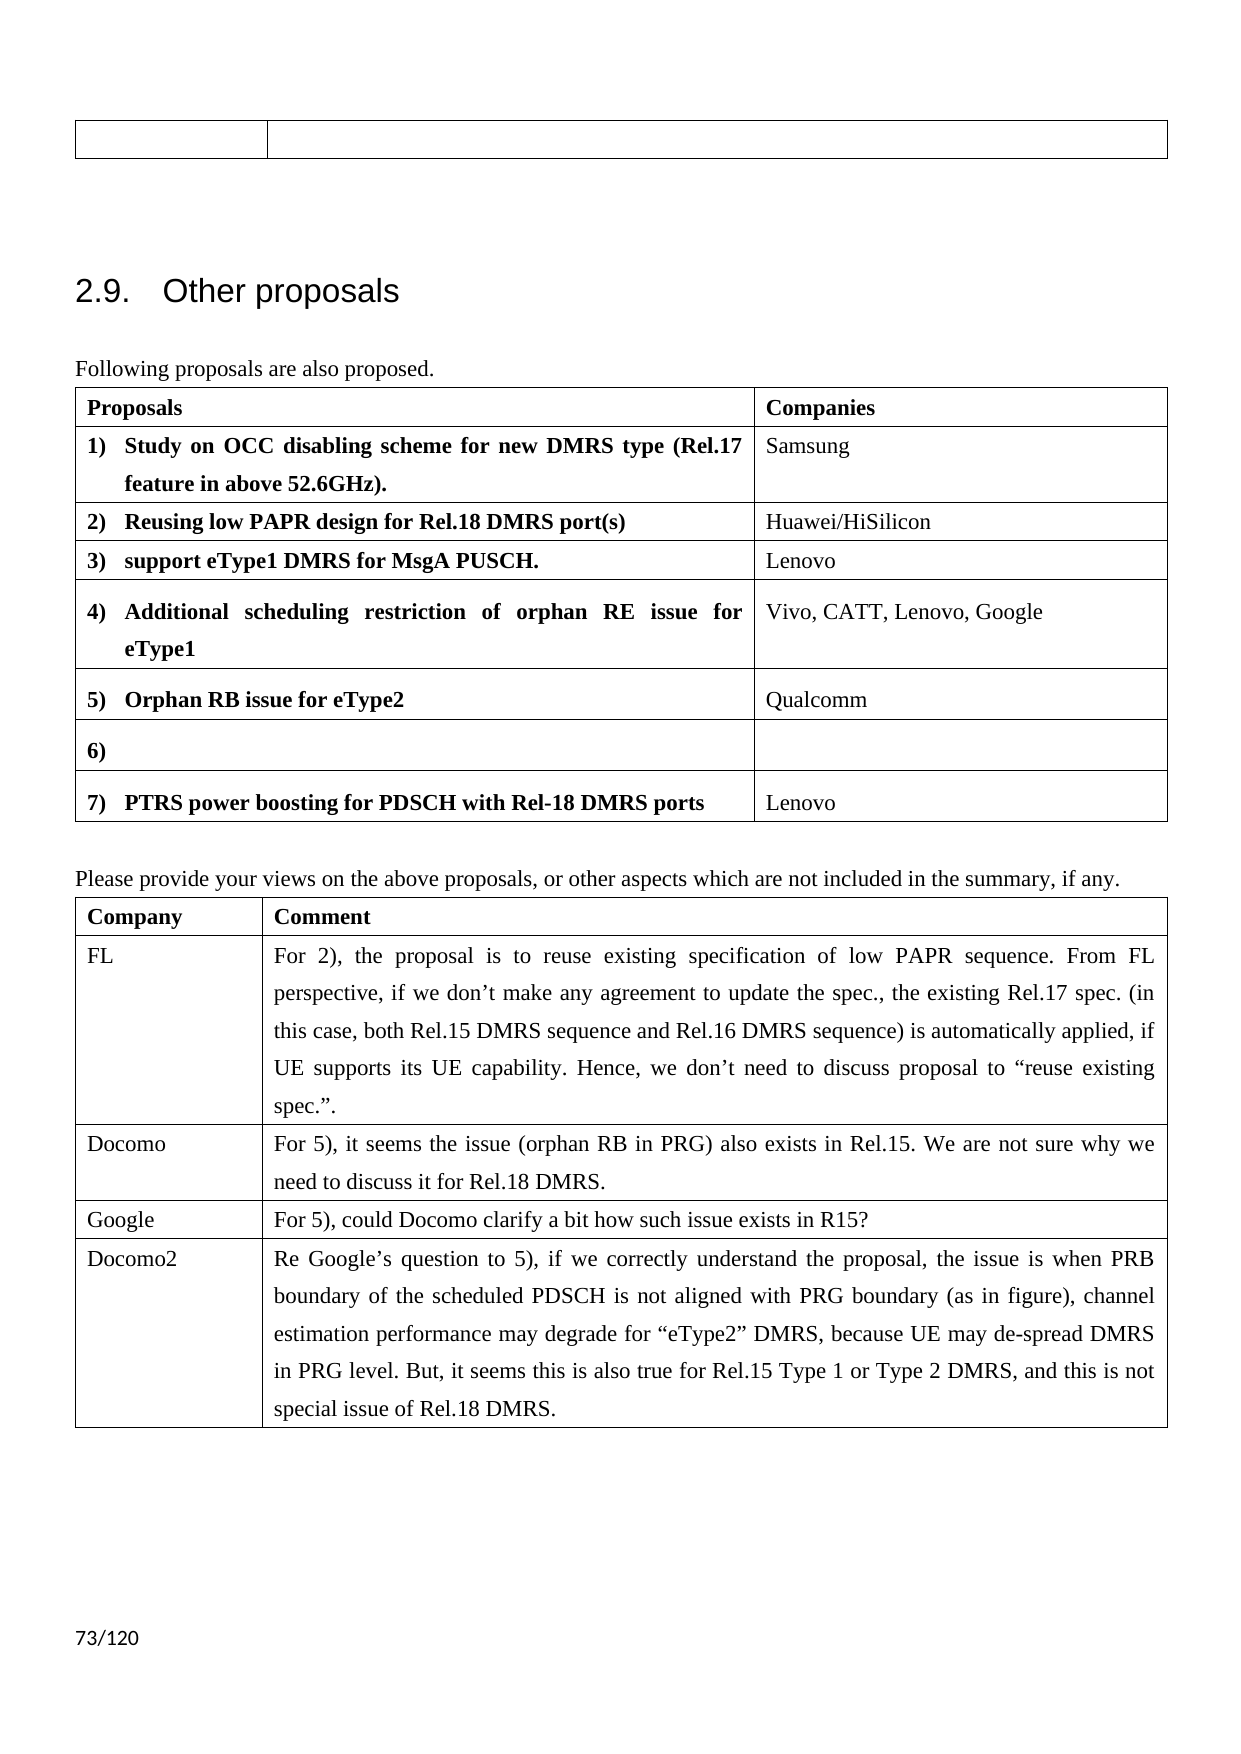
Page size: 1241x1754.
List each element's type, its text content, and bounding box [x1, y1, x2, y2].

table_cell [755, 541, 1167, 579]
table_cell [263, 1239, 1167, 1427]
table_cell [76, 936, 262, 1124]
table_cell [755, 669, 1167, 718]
text Please provide your views on the above proposals, or other aspects which are not included in the summary, if any. [75, 859, 1165, 897]
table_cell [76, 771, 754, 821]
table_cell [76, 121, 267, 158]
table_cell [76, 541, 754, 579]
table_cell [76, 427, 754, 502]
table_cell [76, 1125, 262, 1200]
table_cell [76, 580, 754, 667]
subtitle Other proposals [75, 253, 1165, 328]
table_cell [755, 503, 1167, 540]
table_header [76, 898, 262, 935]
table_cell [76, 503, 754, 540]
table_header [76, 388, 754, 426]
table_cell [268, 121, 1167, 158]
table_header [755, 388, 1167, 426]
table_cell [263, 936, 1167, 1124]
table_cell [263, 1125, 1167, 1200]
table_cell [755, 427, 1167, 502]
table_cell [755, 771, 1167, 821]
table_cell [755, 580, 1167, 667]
text Following proposals are also proposed. [75, 350, 1165, 387]
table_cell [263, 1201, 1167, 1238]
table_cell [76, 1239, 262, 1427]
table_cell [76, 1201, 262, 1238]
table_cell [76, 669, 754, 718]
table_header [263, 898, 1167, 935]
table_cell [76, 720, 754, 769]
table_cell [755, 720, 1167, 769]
